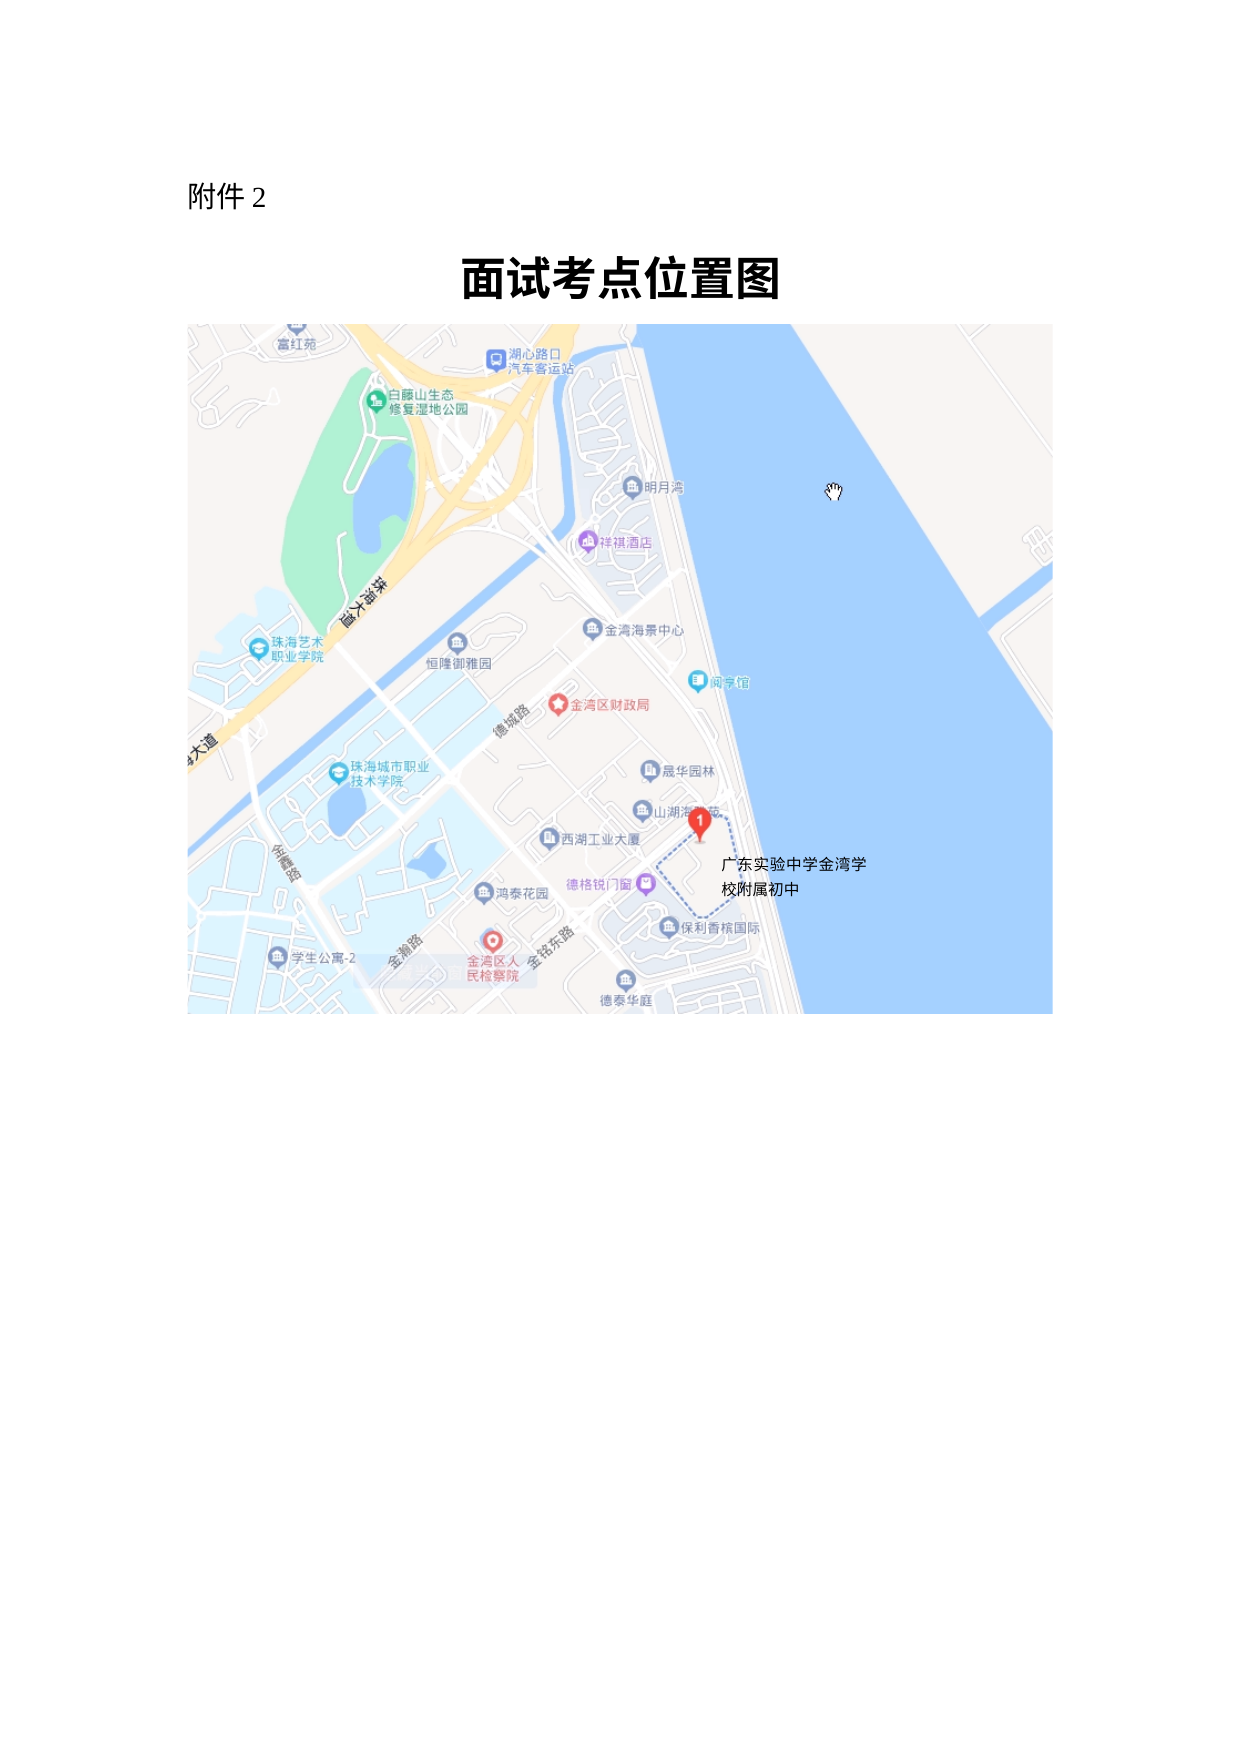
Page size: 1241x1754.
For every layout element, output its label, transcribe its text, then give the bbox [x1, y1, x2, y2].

text 面试考点位置图 [187, 227, 1053, 324]
picture [187, 324, 1053, 1014]
text 附件2 [187, 162, 1053, 227]
